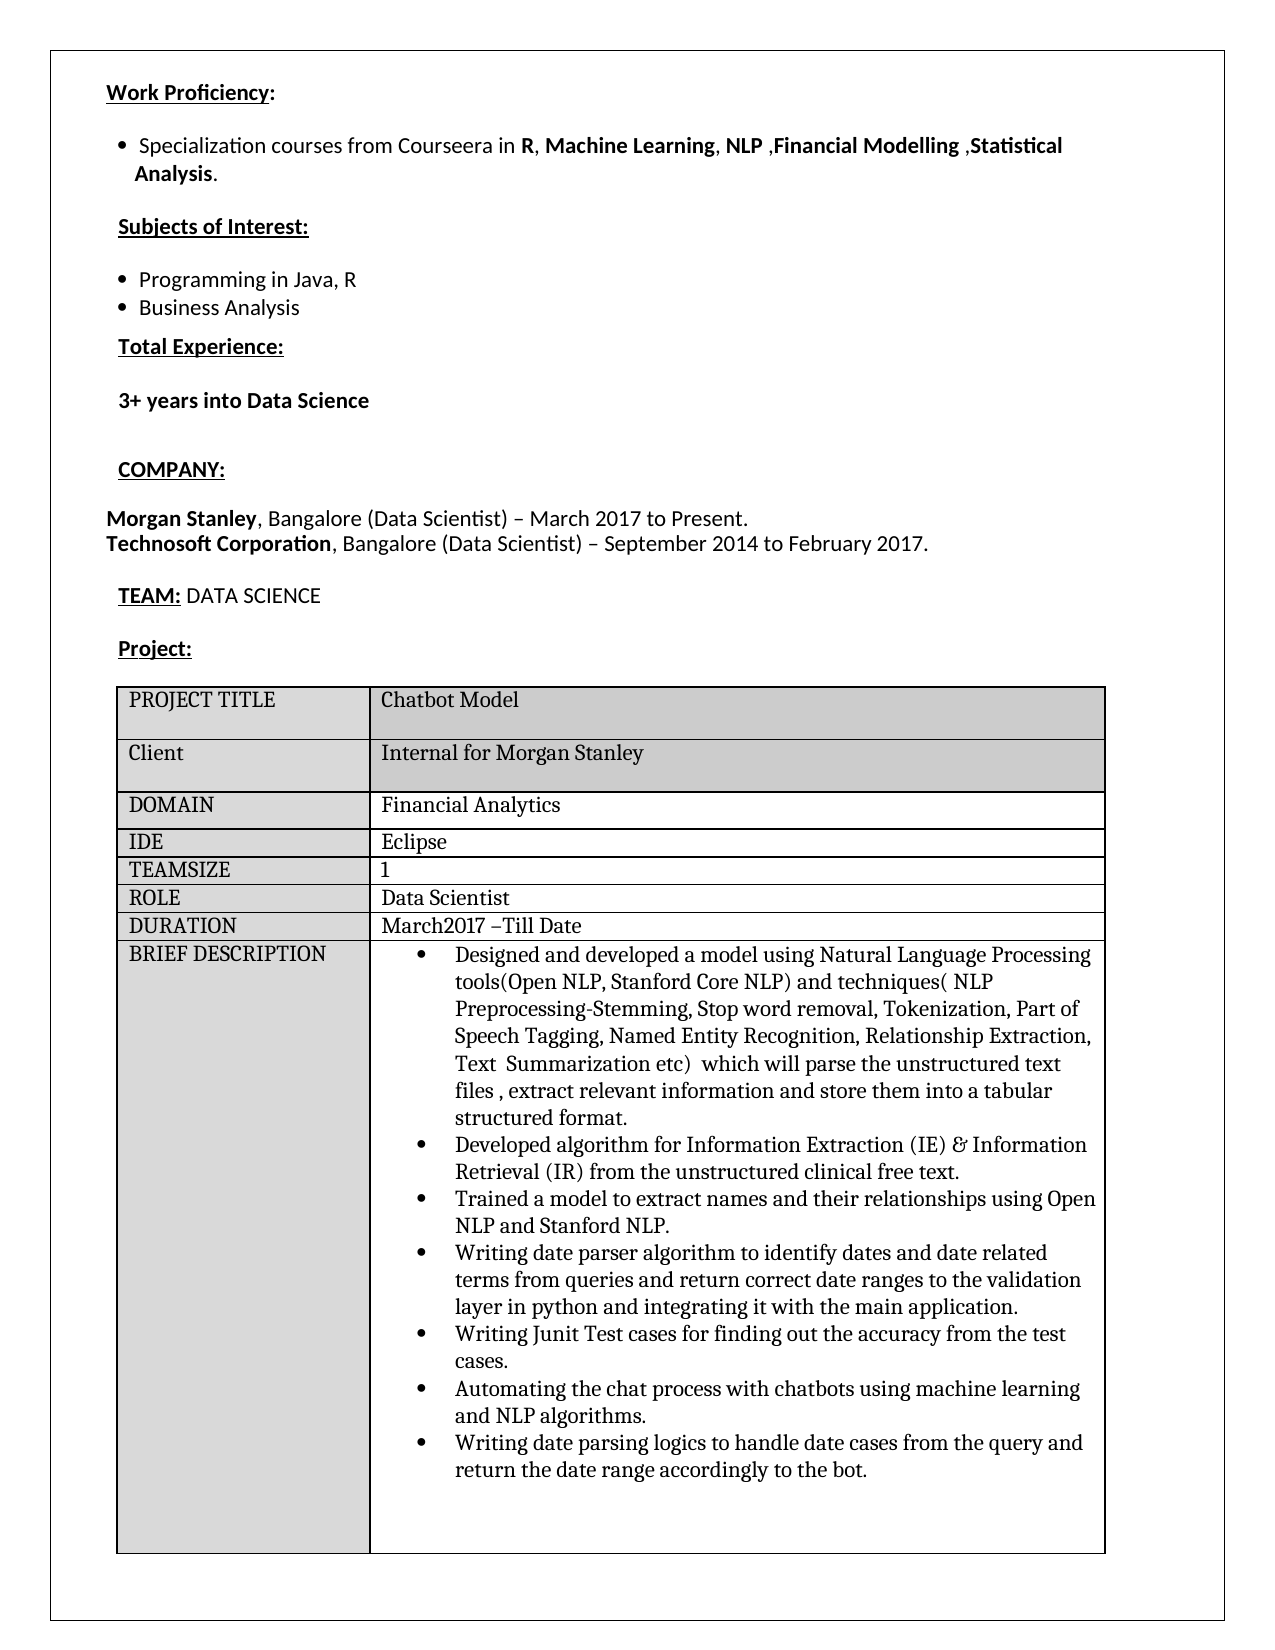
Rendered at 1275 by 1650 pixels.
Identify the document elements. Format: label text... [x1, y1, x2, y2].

table_cell Designed and developed a model using Natural Language Processing tools(Open NLP, Stanford Core NLP) and techniques( NLP Preprocessing-Stemming, Stop word removal, Tokenization, Part of Speech Tagging, Named Entity Recognition, Relationship Extraction, Text Summarization etc) which will parse the unstructured text files , extract relevant information and store them into a tabular structured format. Developed algorithm for Information Extraction (IE) & Information Retrieval (IR) from the unstructured clinical free text. Trained a model to extract names and their relationships using Open NLP and Stanford NLP. Writing date parser algorithm to identify dates and date related terms from queries and return correct date ranges to the validation layer in python and integrating it with the main application. Writing Junit Test cases for finding out the accuracy from the test cases. Automating the chat process with chatbots using machine learning and NLP algorithms. Writing date parsing logics to handle date cases from the query and return the date range accordingly to the bot. [371, 941, 1104, 1553]
table_cell March2017 –Till Date [371, 913, 1104, 940]
text Programming in Java, R [118, 265, 1119, 293]
text 3+ years into Data Science [118, 387, 1119, 414]
table_cell 1 [371, 858, 1104, 884]
table_cell DURATION [118, 913, 369, 940]
table_cell IDE [118, 830, 369, 856]
text Business Analysis [118, 293, 1119, 321]
text COMPANY: [118, 455, 1119, 482]
table_cell Financial Analytics [371, 793, 1104, 828]
text Technosoft Corporation, Bangalore (Data Scientist) – September 2014 to February 2017. [106, 531, 1119, 556]
text Specialization courses from Courseera in R, Machine Learning, NLP ,Financial Modelling ,Statistical Analysis. [118, 131, 1119, 187]
text TEAM: DATA SCIENCE [118, 581, 1119, 608]
text Subjects of Interest: [118, 213, 1119, 240]
table_cell Internal for Morgan Stanley [371, 740, 1104, 791]
text Morgan Stanley, Bangalore (Data Scientist) – March 2017 to Present. [106, 506, 1119, 531]
table_cell TEAMSIZE [118, 858, 369, 884]
table_cell Client [118, 740, 369, 791]
table_header Chatbot Model [371, 688, 1104, 739]
text Work Proficiency: [106, 79, 1119, 106]
table_cell Eclipse [371, 830, 1104, 856]
table_header PROJECT TITLE [118, 688, 369, 739]
table_cell DOMAIN [118, 793, 369, 828]
table_cell Data Scientist [371, 885, 1104, 912]
text Total Experience: [118, 332, 1119, 359]
table_cell BRIEF DESCRIPTION [118, 941, 369, 1553]
table_cell ROLE [118, 885, 369, 912]
text Project: [118, 634, 1119, 662]
